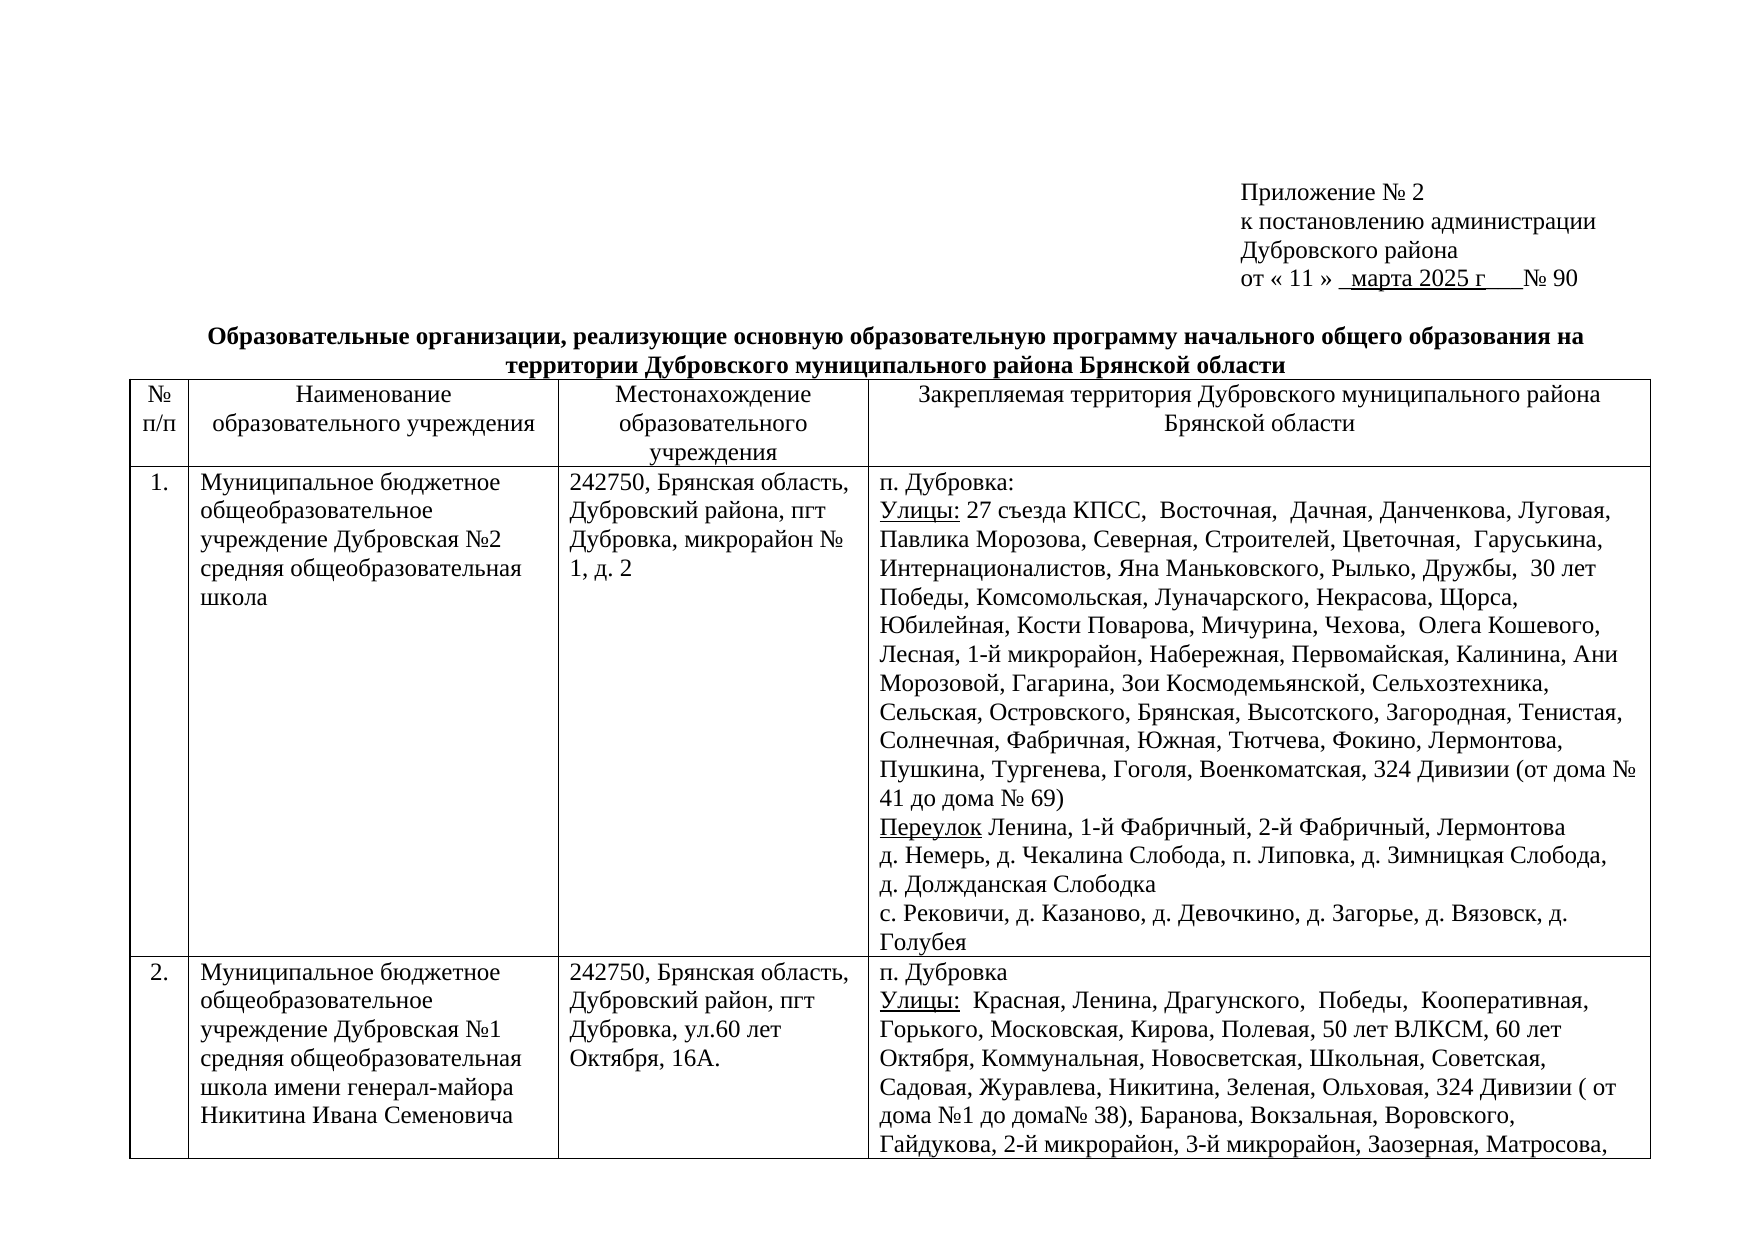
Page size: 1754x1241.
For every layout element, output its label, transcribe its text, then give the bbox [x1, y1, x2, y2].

text Образовательные организации, реализующие основную образовательную программу начального общего образования на территории Дубровского муниципального района Брянской области [156, 321, 1636, 378]
table_header Закрепляемая территория Дубровского муниципального района Брянской области [869, 380, 1650, 466]
table_cell 242750, Брянская область, Дубровский район, пгт Дубровка, ул.60 лет Октября, 16А. [559, 957, 868, 1158]
text Приложение № 2 [1240, 177, 1636, 206]
table_header Наименование образовательного учреждения [189, 380, 558, 466]
text к постановлению администрации [1240, 206, 1636, 235]
text от « 11 » _марта 2025 г___№ 90 [1240, 263, 1639, 292]
table_cell 2. [131, 957, 188, 1158]
table_header Местонахождение образовательного учреждения [559, 380, 868, 466]
table_header № п/п [131, 380, 188, 466]
text Дубровского района [1240, 235, 1636, 263]
table_cell 1. [131, 467, 188, 956]
table_cell Муниципальное бюджетное общеобразовательное учреждение Дубровская №2 средняя общеобразовательная школа [189, 467, 558, 956]
table_cell 242750, Брянская область, Дубровский района, пгт Дубровка, микрорайон № 1, д. 2 [559, 467, 868, 956]
table_cell п. Дубровка: Улицы: 27 съезда КПСС, Восточная, Дачная, Данченкова, Луговая, Павлика Морозова, Северная, Строителей, Цветочная, Гаруськина, Интернационалистов, Яна Маньковского, Рылько, Дружбы, 30 лет Победы, Комсомольская, Луначарского, Некрасова, Щорса, Юбилейная, Кости Поварова, Мичурина, Чехова, Олега Кошевого, Лесная, 1-й микрорайон, Набережная, Первомайская, Калинина, Ани Морозовой, Гагарина, Зои Космодемьянской, Сельхозтехника, Сельская, Островского, Брянская, Высотского, Загородная, Тенистая, Солнечная, Фабричная, Южная, Тютчева, Фокино, Лермонтова, Пушкина, Тургенева, Гоголя, Военкоматская, 324 Дивизии (от дома № 41 до дома № 69) Переулок Ленина, 1-й Фабричный, 2-й Фабричный, Лермонтова д. Немерь, д. Чекалина Слобода, п. Липовка, д. Зимницкая Слобода, д. Должданская Слободка с. Рековичи, д. Казаново, д. Девочкино, д. Загорье, д. Вязовск, д. Голубея [869, 467, 1650, 956]
